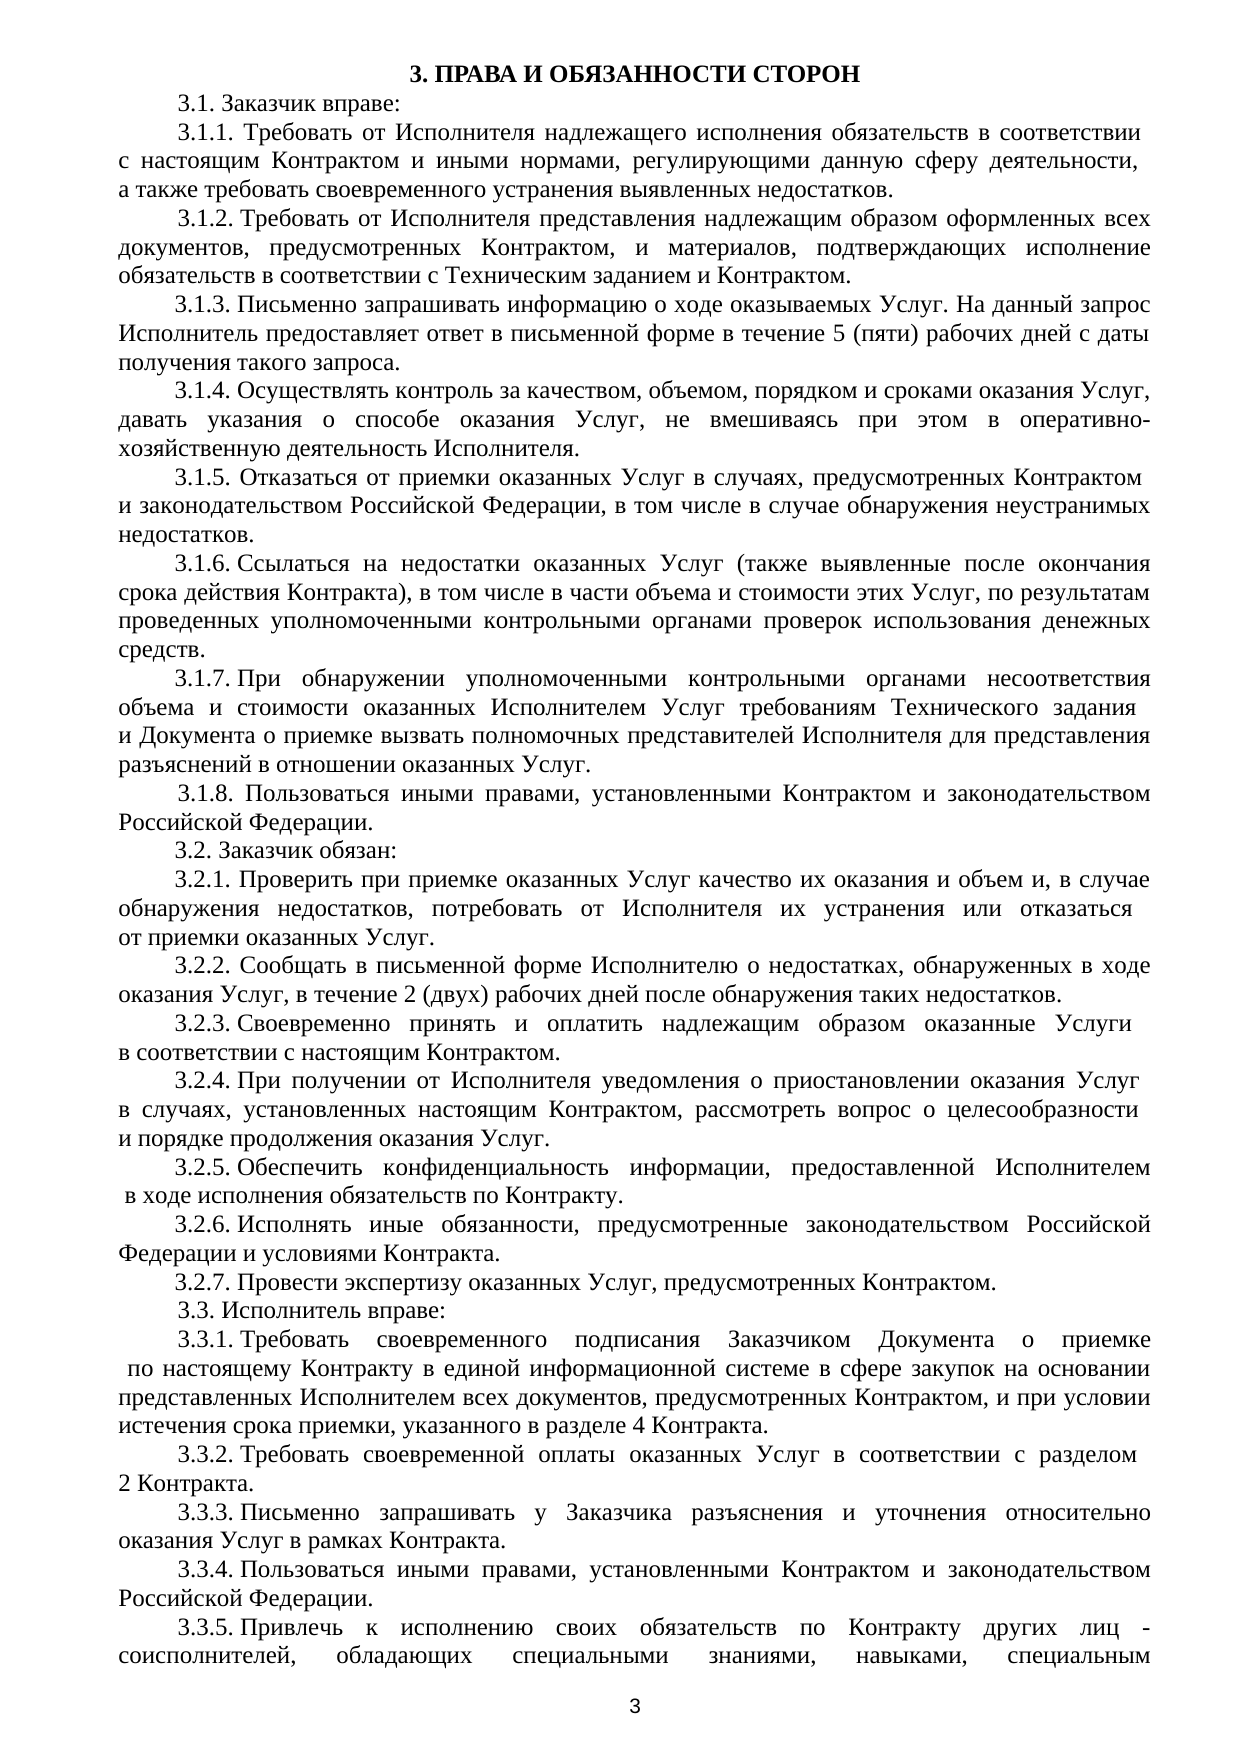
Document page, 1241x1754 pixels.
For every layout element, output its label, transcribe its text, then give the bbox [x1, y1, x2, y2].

text 3.2.1. Проверить при приемке оказанных Услуг качество их оказания и объем и, в случае обнаружения недостатков, потребовать от Исполнителя их устранения или отказаться от приемки оказанных Услуг. [118, 864, 1152, 950]
text 3. ПРАВА И ОБЯЗАННОСТИ СТОРОН [118, 59, 1152, 88]
text 3.1.5. Отказаться от приемки оказанных Услуг в случаях, предусмотренных Контрактом и законодательством Российской Федерации, в том числе в случае обнаружения неустранимых недостатков. [118, 462, 1152, 548]
text 3.3.4. Пользоваться иными правами, установленными Контрактом и законодательством Российской Федерации. [118, 1554, 1152, 1612]
text 3.3.3. Письменно запрашивать у Заказчика разъяснения и уточнения относительно оказания Услуг в рамках Контракта. [118, 1497, 1152, 1554]
text 3.2.2. Сообщать в письменной форме Исполнителю о недостатках, обнаруженных в ходе оказания Услуг, в течение 2 (двух) рабочих дней после обнаружения таких недостатков. [118, 950, 1152, 1008]
text 3.3. Исполнитель вправе: [118, 1295, 1152, 1324]
text 3.2.4. При получении от Исполнителя уведомления о приостановлении оказания Услуг в случаях, установленных настоящим Контрактом, рассмотреть вопрос о целесообразности и порядке продолжения оказания Услуг. [118, 1065, 1152, 1152]
text 3.2.5. Обеспечить конфиденциальность информации, предоставленной Исполнителем в ходе исполнения обязательств по Контракту. [118, 1152, 1152, 1209]
text 3.1. Заказчик вправе: [118, 88, 1152, 117]
text 3.2.3. Своевременно принять и оплатить надлежащим образом оказанные Услуги в соответствии с настоящим Контрактом. [118, 1008, 1152, 1065]
text 3.1.6. Ссылаться на недостатки оказанных Услуг (также выявленные после окончания срока действия Контракта), в том числе в части объема и стоимости этих Услуг, по результатам проведенных уполномоченными контрольными органами проверок использования денежных средств. [118, 548, 1152, 663]
text 3.3.1. Требовать своевременного подписания Заказчиком Документа о приемке по настоящему Контракту в единой информационной системе в сфере закупок на основании представленных Исполнителем всех документов, предусмотренных Контрактом, и при условии истечения срока приемки, указанного в разделе 4 Контракта. [118, 1324, 1152, 1439]
text 3.1.1. Требовать от Исполнителя надлежащего исполнения обязательств в соответствии с настоящим Контрактом и иными нормами, регулирующими данную сферу деятельности, а также требовать своевременного устранения выявленных недостатков. [118, 117, 1152, 203]
text 3.1.7. При обнаружении уполномоченными контрольными органами несоответствия объема и стоимости оказанных Исполнителем Услуг требованиям Технического задания и Документа о приемке вызвать полномочных представителей Исполнителя для представления разъяснений в отношении оказанных Услуг. [118, 663, 1152, 778]
text 3.2.7. Провести экспертизу оказанных Услуг, предусмотренных Контрактом. [118, 1267, 1152, 1295]
text 3.1.2. Требовать от Исполнителя представления надлежащим образом оформленных всех документов, предусмотренных Контрактом, и материалов, подтверждающих исполнение обязательств в соответствии с Техническим заданием и Контрактом. [118, 203, 1152, 289]
text 3.1.8. Пользоваться иными правами, установленными Контрактом и законодательством Российской Федерации. [118, 778, 1152, 835]
text 3.2.6. Исполнять иные обязанности, предусмотренные законодательством Российской Федерации и условиями Контракта. [118, 1209, 1152, 1267]
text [118, 1612, 1152, 1669]
text 3.3.2. Требовать своевременной оплаты оказанных Услуг в соответствии с разделом 2 Контракта. [118, 1439, 1152, 1497]
text 3.2. Заказчик обязан: [118, 835, 1152, 864]
text 3.1.3. Письменно запрашивать информацию о ходе оказываемых Услуг. На данный запрос Исполнитель предоставляет ответ в письменной форме в течение 5 (пяти) рабочих дней с даты получения такого запроса. [118, 289, 1152, 375]
text 3.1.4. Осуществлять контроль за качеством, объемом, порядком и сроками оказания Услуг, давать указания о способе оказания Услуг, не вмешиваясь при этом в оперативно-хозяйственную деятельность Исполнителя. [118, 375, 1152, 462]
